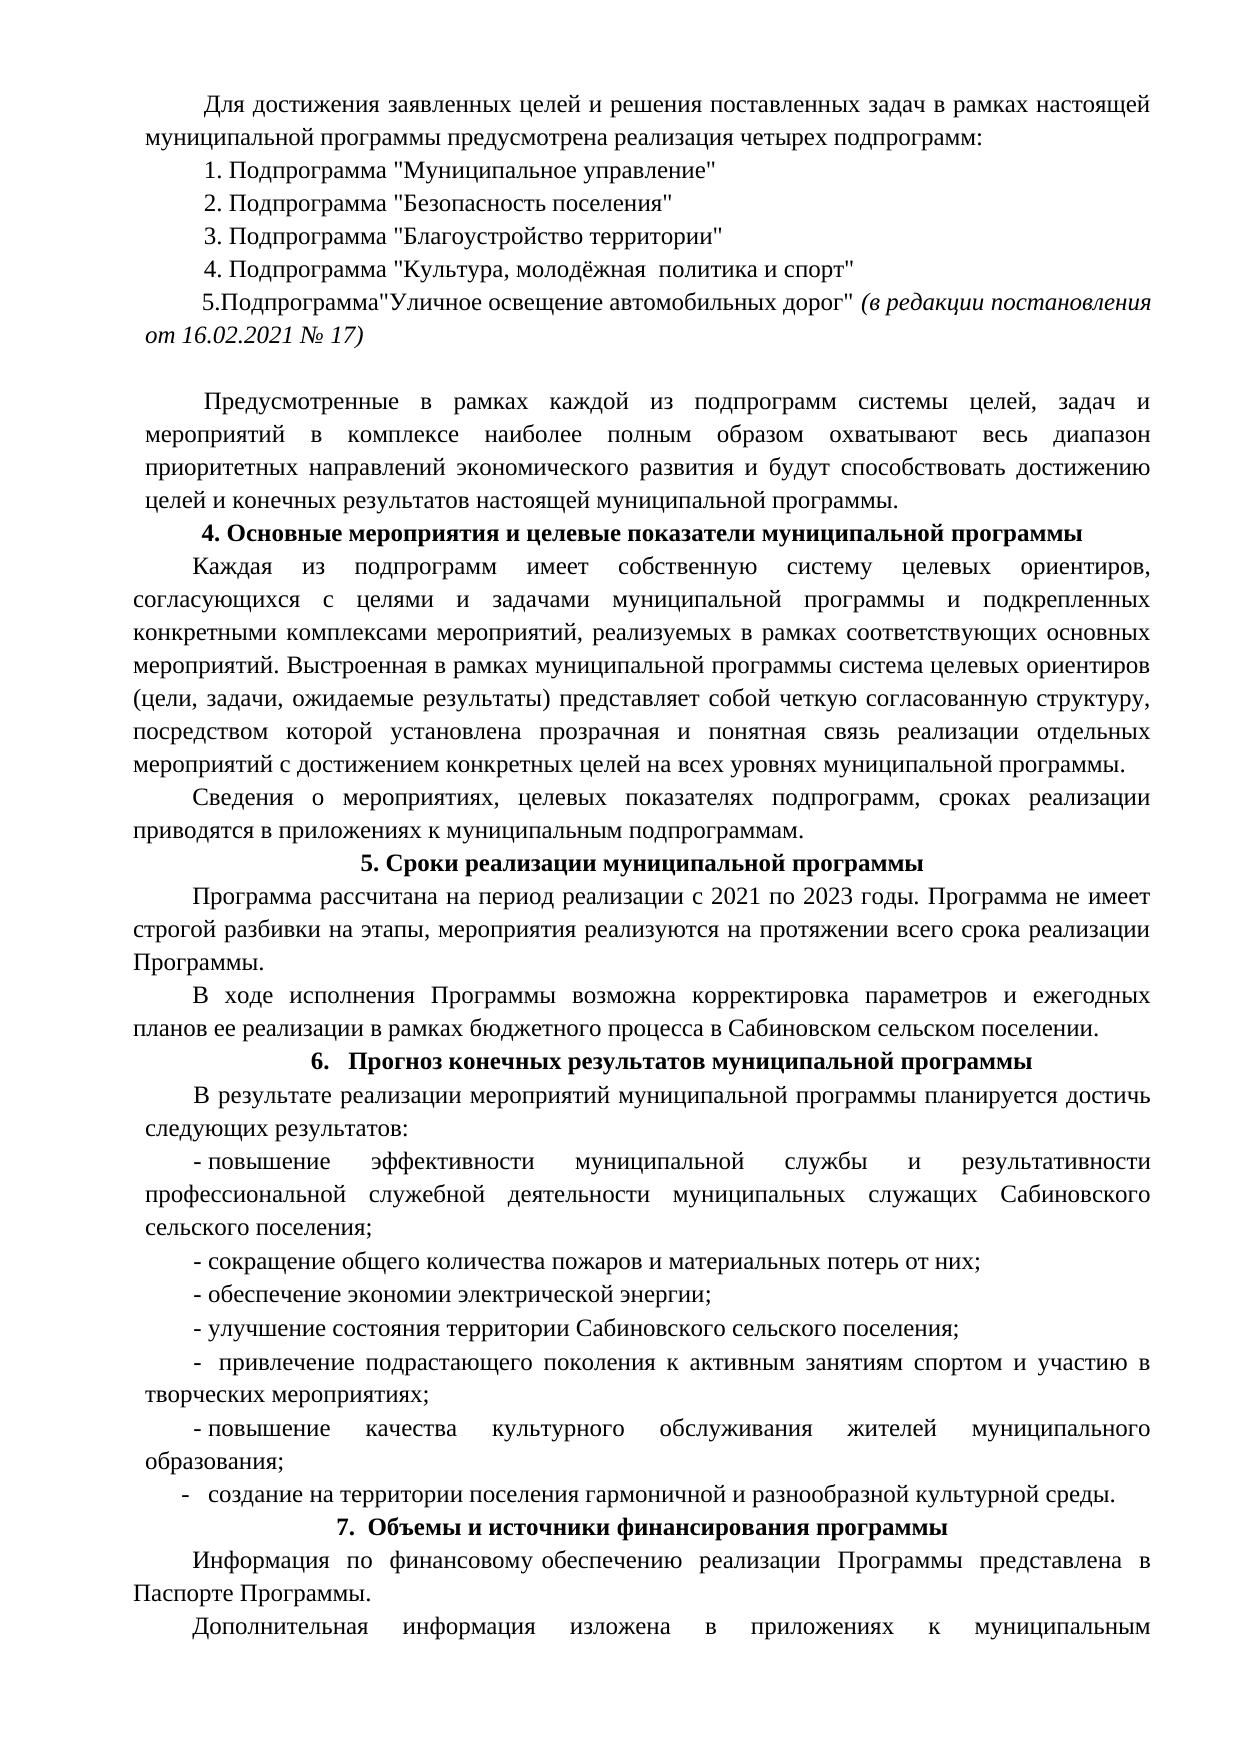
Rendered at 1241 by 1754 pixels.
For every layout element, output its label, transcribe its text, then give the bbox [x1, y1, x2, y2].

list Предусмотренные в рамках каждой из подпрограмм системы целей, задач и мероприятий в комплексе наиболее полным образом охватывают весь диапазон приоритетных направлений экономического развития и будут способствовать достижению целей и конечных результатов настоящей муниципальной программы. [145, 386, 1151, 514]
text Сведения о мероприятиях, целевых показателях подпрограмм, сроках реализации приводятся в приложениях к муниципальным подпрограммам. [133, 782, 1151, 844]
subtitle - сокращение общего количества пожаров и материальных потерь от них; [145, 1246, 1151, 1275]
subtitle - создание на территории поселения гармоничной и разнообразной культурной среды. [133, 1479, 1151, 1508]
subtitle 7. Объемы и источники финансирования программы [133, 1512, 1151, 1541]
list 2. Подпрограмма "Безопасность поселения" [145, 188, 1151, 216]
text Каждая из подпрограмм имеет собственную систему целевых ориентиров, согласующихся с целями и задачами муниципальной программы и подкрепленных конкретными комплексами мероприятий, реализуемых в рамках соответствующих основных мероприятий. Выстроенная в рамках муниципальной программы система целевых ориентиров (цели, задачи, ожидаемые результаты) представляет собой четкую согласованную структуру, посредством которой установлена прозрачная и понятная связь реализации отдельных мероприятий с достижением конкретных целей на всех уровнях муниципальной программы. [133, 551, 1151, 778]
list Для достижения заявленных целей и решения поставленных задач в рамках настоящей муниципальной программы предусмотрена реализация четырех подпрограмм: [145, 89, 1151, 150]
subtitle В результате реализации мероприятий муниципальной программы планируется достичь следующих результатов: [145, 1080, 1151, 1142]
subtitle 5. Сроки реализации муниципальной программы [133, 848, 1151, 877]
subtitle - повышение качества культурного обслуживания жителей муниципального образования; [145, 1413, 1151, 1475]
subtitle 4. Основные мероприятия и целевые показатели муниципальной программы [133, 518, 1151, 547]
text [133, 1611, 1151, 1640]
subtitle - повышение эффективности муниципальной службы и результативности профессиональной служебной деятельности муниципальных служащих Сабиновского сельского поселения; [145, 1146, 1151, 1241]
list 1. Подпрограмма "Муниципальное управление" [145, 155, 1151, 183]
subtitle 6. Прогноз конечных результатов муниципальной программы [133, 1046, 1151, 1075]
text Программа рассчитана на период реализации с 2021 по 2023 годы. Программа не имеет строгой разбивки на этапы, мероприятия реализуются на протяжении всего срока реализации Программы. [133, 881, 1151, 976]
text Информация по финансовому обеспечению реализации Программы представлена в Паспорте Программы. [133, 1545, 1151, 1607]
subtitle - привлечение подрастающего поколения к активным занятиям спортом и участию в творческих мероприятиях; [145, 1347, 1151, 1408]
subtitle - улучшение состояния территории Сабиновского сельского поселения; [145, 1313, 1151, 1342]
list 3. Подпрограмма "Благоустройство территории" [145, 221, 1151, 249]
text В ходе исполнения Программы возможна корректировка параметров и ежегодных планов ее реализации в рамках бюджетного процесса в Сабиновском сельском поселении. [133, 980, 1151, 1042]
list 4. Подпрограмма "Культура, молодёжная политика и спорт" [145, 254, 1151, 282]
list 5.Подпрограмма"Уличное освещение автомобильных дорог" (в редакции постановления от 16.02.2021 № 17) [145, 287, 1151, 348]
subtitle - обеспечение экономии электрической энергии; [145, 1279, 1151, 1308]
